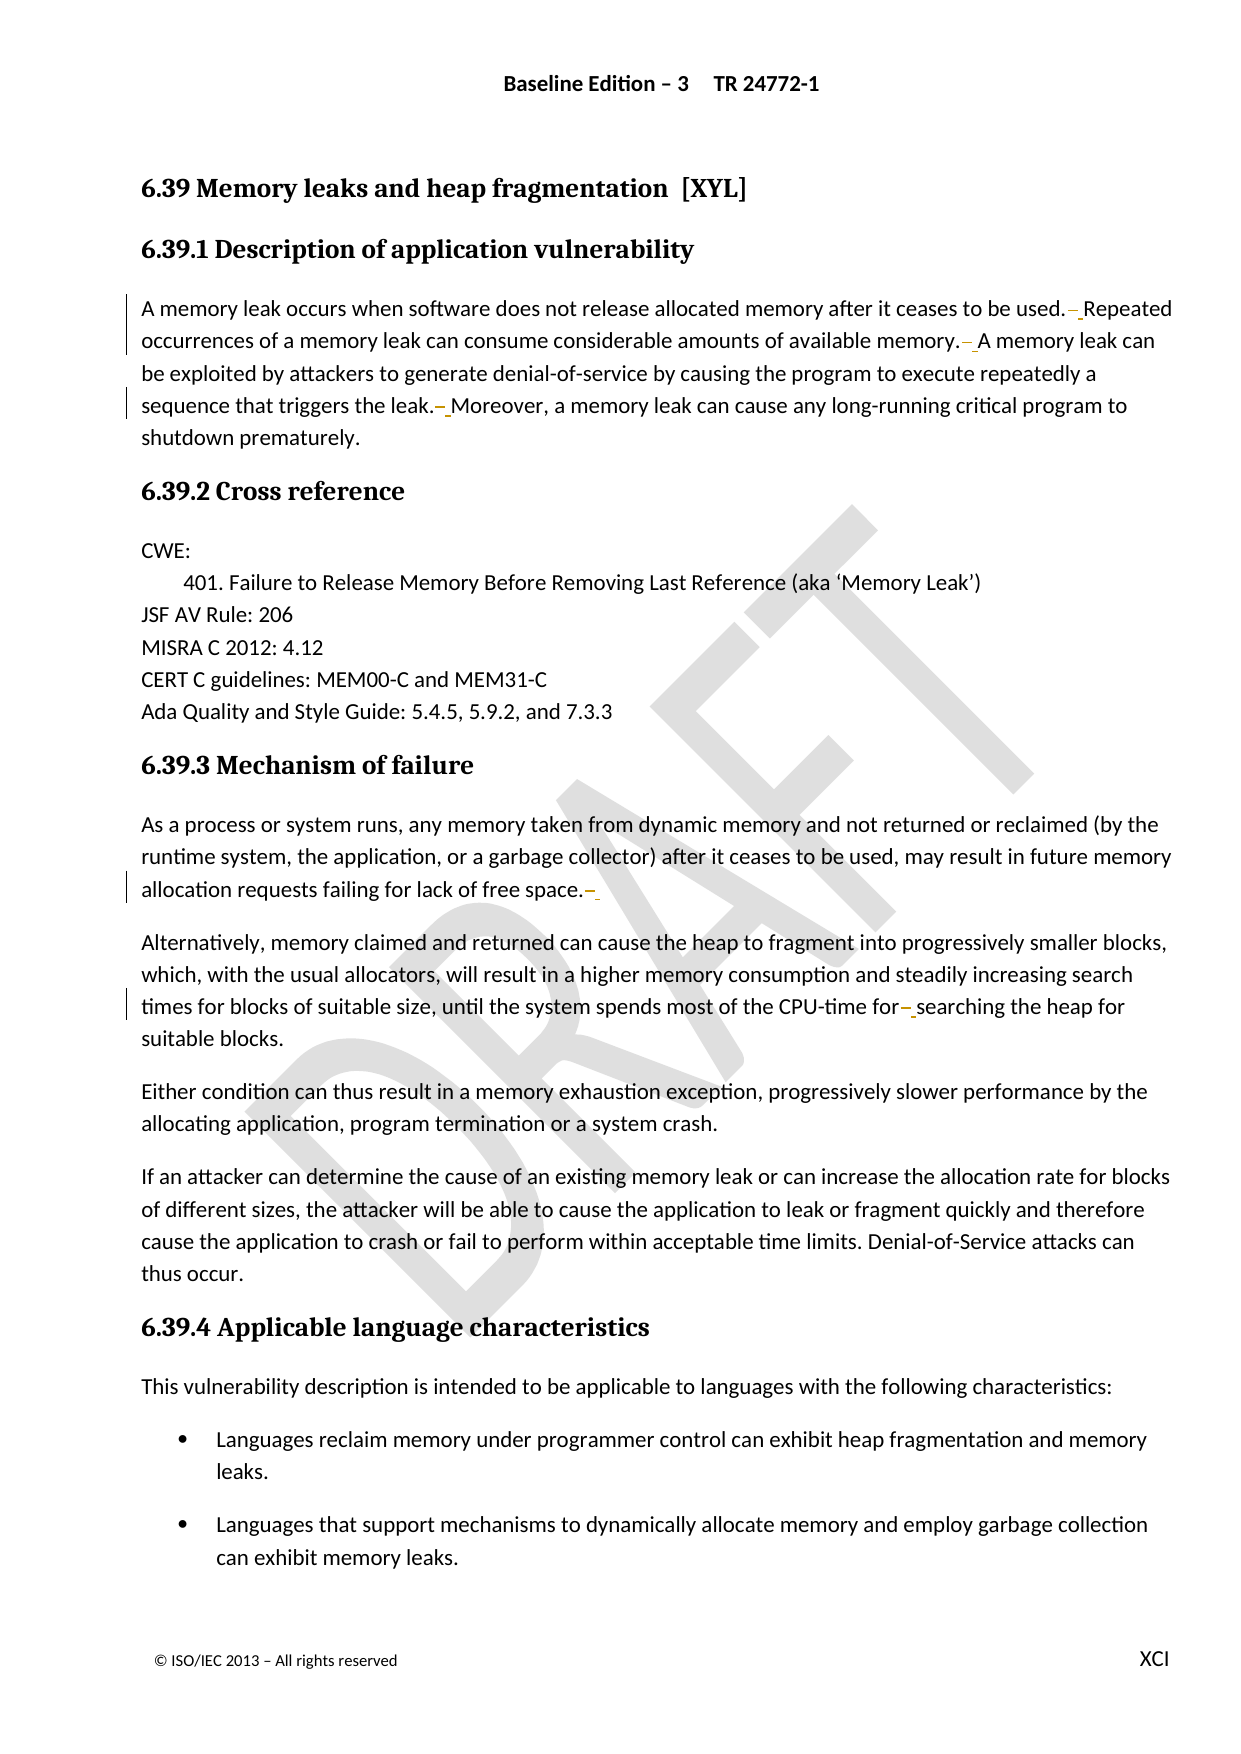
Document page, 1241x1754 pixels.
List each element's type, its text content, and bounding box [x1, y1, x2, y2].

subtitle 6.39.4 Applicable language characteristics [141, 1312, 1182, 1343]
text CWE: [141, 536, 1182, 564]
list Languages reclaim memory under programmer control can exhibit heap fragmentation and memory leaks. [178, 1425, 1182, 1485]
text JSF AV Rule: 206 [141, 601, 1182, 629]
subtitle 6.39.2 Cross reference [141, 476, 1182, 507]
text 401. Failure to Release Memory Before Removing Last Reference (aka ‘Memory Leak’) [183, 568, 1182, 596]
text Ada Quality and Style Guide: 5.4.5, 5.9.2, and 7.3.3 [141, 697, 1182, 725]
subtitle 6.39.1 Description of application vulnerability [141, 234, 1182, 265]
list Languages that support mechanisms to dynamically allocate memory and employ garbage collection can exhibit memory leaks. [178, 1510, 1182, 1571]
subtitle 6.39.3 Mechanism of failure [141, 750, 1182, 781]
text This vulnerability description is intended to be applicable to languages with the following characteristics: [141, 1372, 1182, 1400]
text If an attacker can determine the cause of an existing memory leak or can increase the allocation rate for blocks of different sizes, the attacker will be able to cause the application to leak or fragment quickly and therefore cause the application to crash or fail to perform within acceptable time limits. Denial-of-Service attacks can thus occur. [141, 1162, 1182, 1287]
text As a process or system runs, any memory taken from dynamic memory and not returned or reclaimed (by the runtime system, the application, or a garbage collector) after it ceases to be used, may result in future memory allocation requests failing for lack of free space. [141, 810, 1182, 903]
subtitle 6.39 Memory leaks and heap fragmentation [XYL] [141, 173, 1182, 205]
text Either condition can thus result in a memory exhaustion exception, progressively slower performance by the allocating application, program termination or a system crash. [141, 1077, 1182, 1137]
text CERT C guidelines: MEM00-C and MEM31-C [141, 665, 1182, 693]
text MISRA C 2012: 4.12 [141, 633, 1182, 661]
text Alternatively, memory claimed and returned can cause the heap to fragment into progressively smaller blocks, which, with the usual allocators, will result in a higher memory consumption and steadily increasing search times for blocks of suitable size, until the system spends most of the CPU-time forsearching the heap for suitable blocks. [141, 928, 1182, 1052]
text A memory leak occurs when software does not release allocated memory after it ceases to be used.Repeated occurrences of a memory leak can consume considerable amounts of available memory.A memory leak can be exploited by attackers to generate denial-of-service by causing the program to execute repeatedly a sequence that triggers the leak.Moreover, a memory leak can cause any long-running critical program to shutdown prematurely. [141, 294, 1182, 451]
